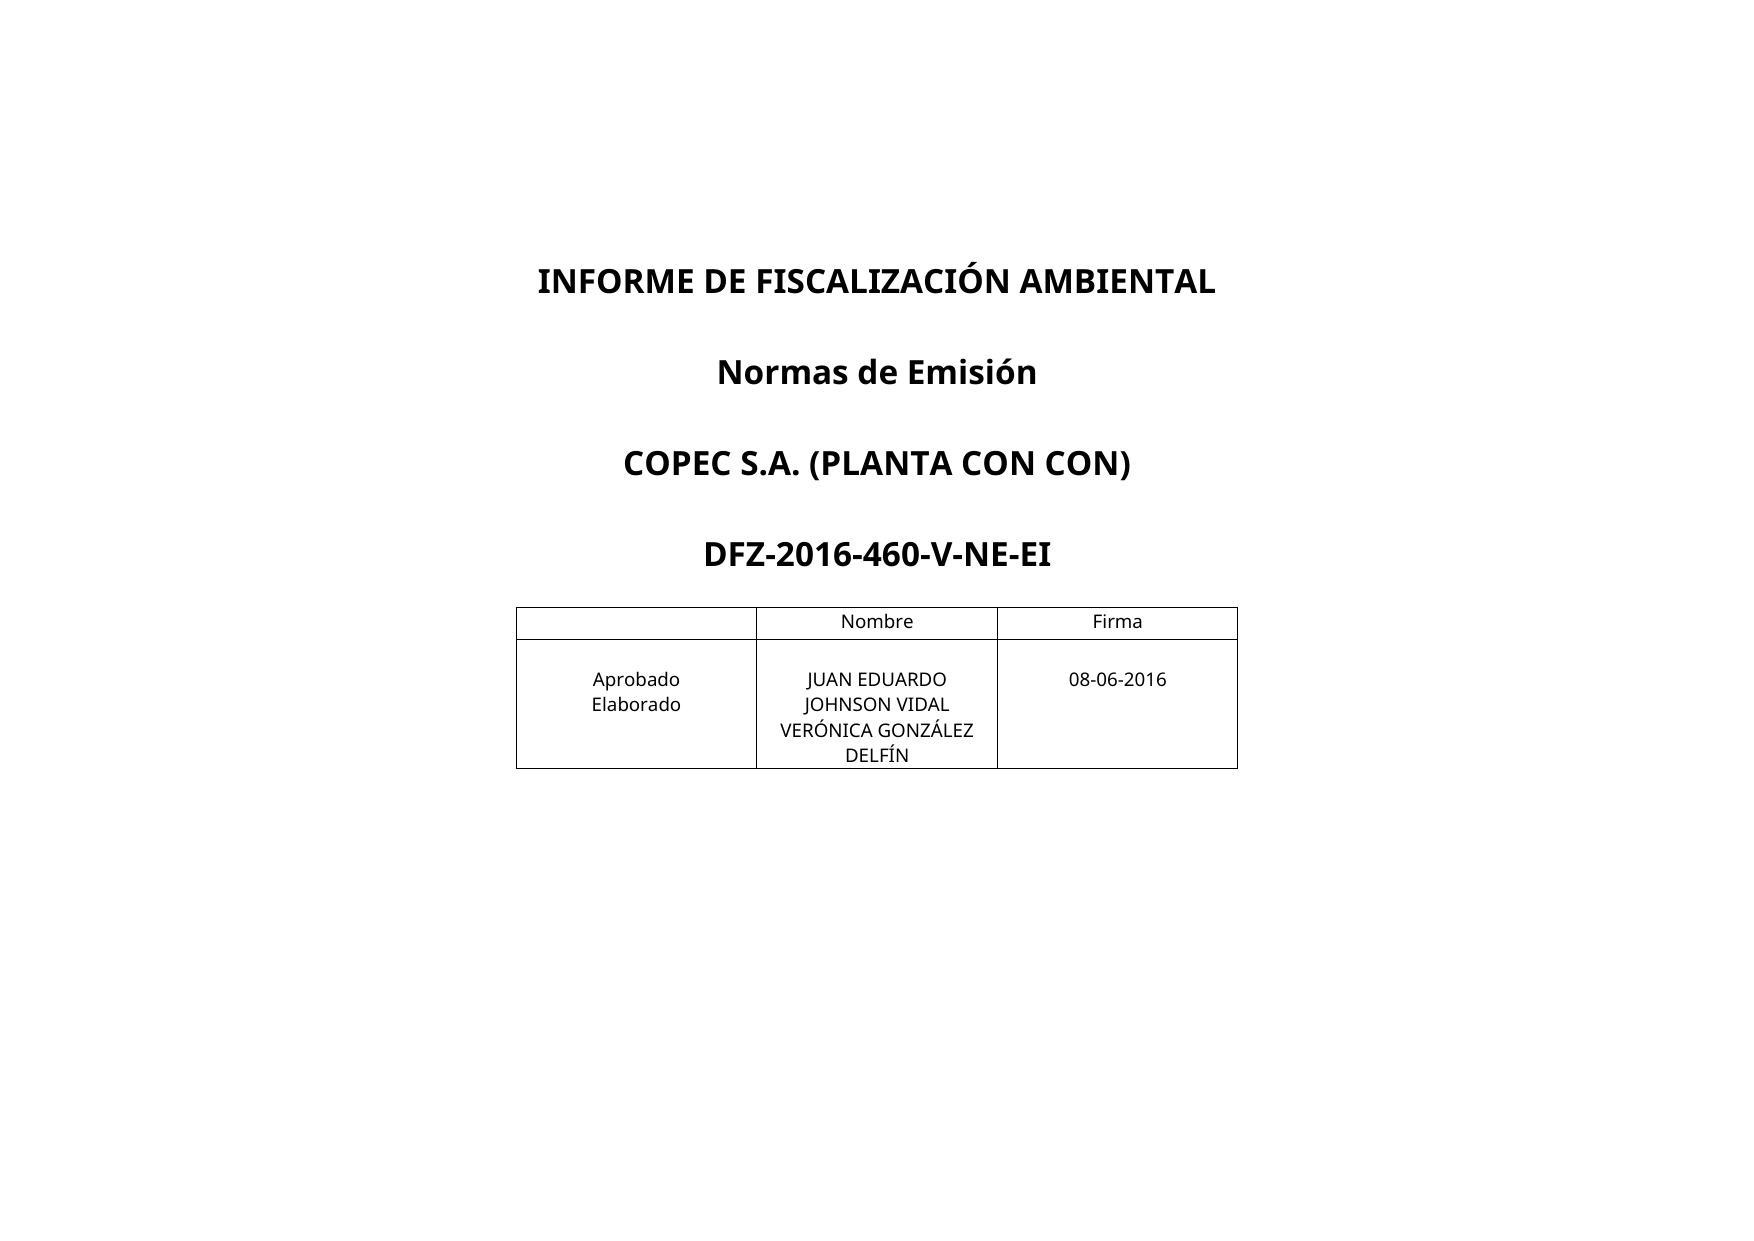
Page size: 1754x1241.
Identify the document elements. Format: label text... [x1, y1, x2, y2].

table_header Firma [998, 608, 1237, 639]
table_header [517, 608, 756, 639]
text INFORME DE FISCALIZACIÓN AMBIENTAL [150, 212, 1604, 303]
table_cell JUAN EDUARDO JOHNSON VIDAL VERÓNICA GONZÁLEZ DELFÍN [757, 640, 997, 768]
text Normas de Emisión [150, 303, 1604, 394]
text DFZ-2016-460-V-NE-EI [150, 485, 1604, 576]
text COPEC S.A. (PLANTA CON CON) [150, 394, 1604, 485]
table_cell 08-06-2016 [998, 640, 1237, 768]
table_header Nombre [757, 608, 997, 639]
table_cell Aprobado Elaborado [517, 640, 756, 768]
